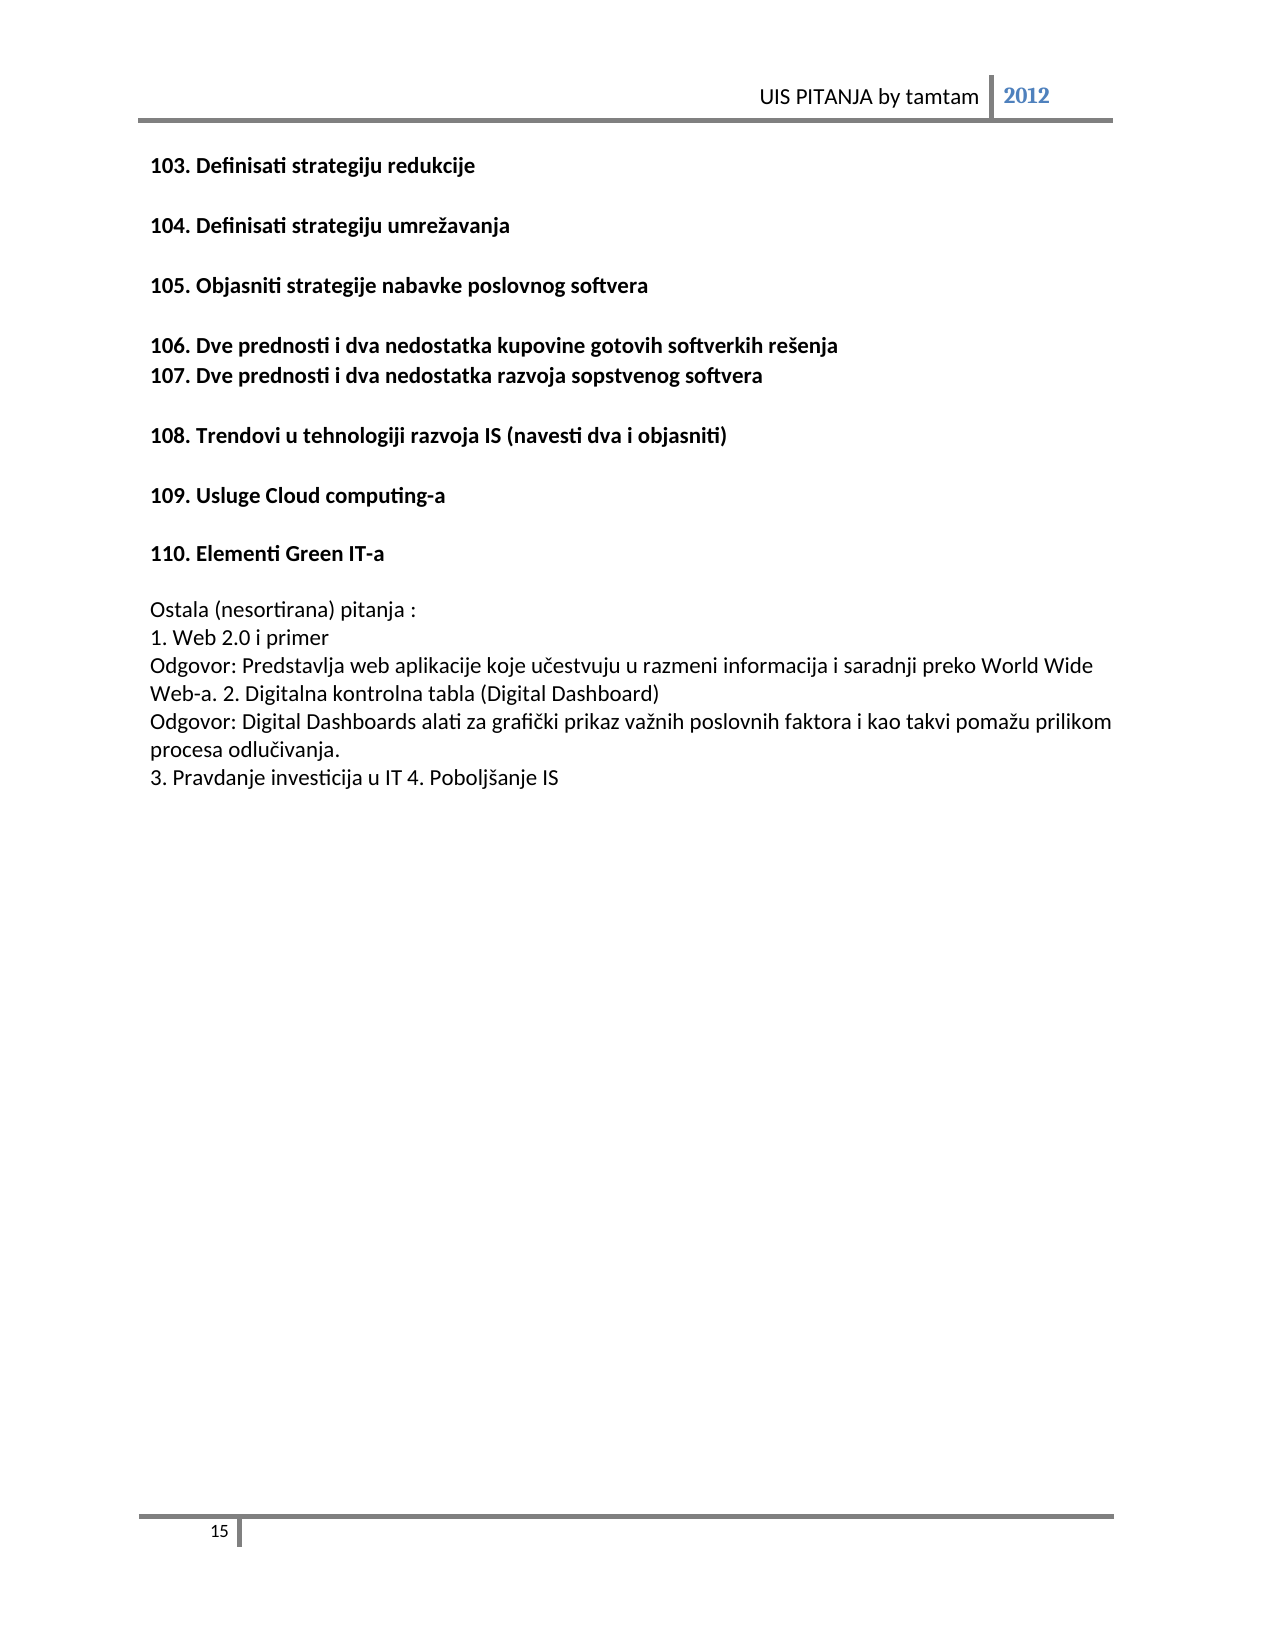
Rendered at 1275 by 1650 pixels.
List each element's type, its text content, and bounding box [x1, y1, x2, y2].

text 109. Usluge Cloud computing-a [150, 481, 1125, 509]
text 104. Definisati strategiju umrežavanja [150, 211, 1125, 239]
text Ostala (nesortirana) pitanja : [150, 595, 1125, 623]
text 105. Objasniti strategije nabavke poslovnog softvera [150, 271, 1125, 299]
text 103. Definisati strategiju redukcije [150, 151, 1125, 179]
text 3. Pravdanje investicija u IT 4. Poboljšanje IS [150, 763, 1125, 791]
text 108. Trendovi u tehnologiji razvoja IS (navesti dva i objasniti) [150, 421, 1125, 449]
text 1. Web 2.0 i primer [150, 623, 1125, 651]
text 106. Dve prednosti i dva nedostatka kupovine gotovih softverkih rešenja [150, 331, 1125, 359]
text 107. Dve prednosti i dva nedostatka razvoja sopstvenog softvera [150, 361, 1125, 389]
text Odgovor: Digital Dashboards alati za grafički prikaz važnih poslovnih faktora i kao takvi pomažu prilikom procesa odlučivanja. [150, 707, 1125, 763]
text Odgovor: Predstavlja web aplikacije koje učestvuju u razmeni informacija i saradnji preko World Wide Web-a. 2. Digitalna kontrolna tabla (Digital Dashboard) [150, 651, 1125, 707]
text 110. Elementi Green IT-a [150, 539, 1125, 567]
